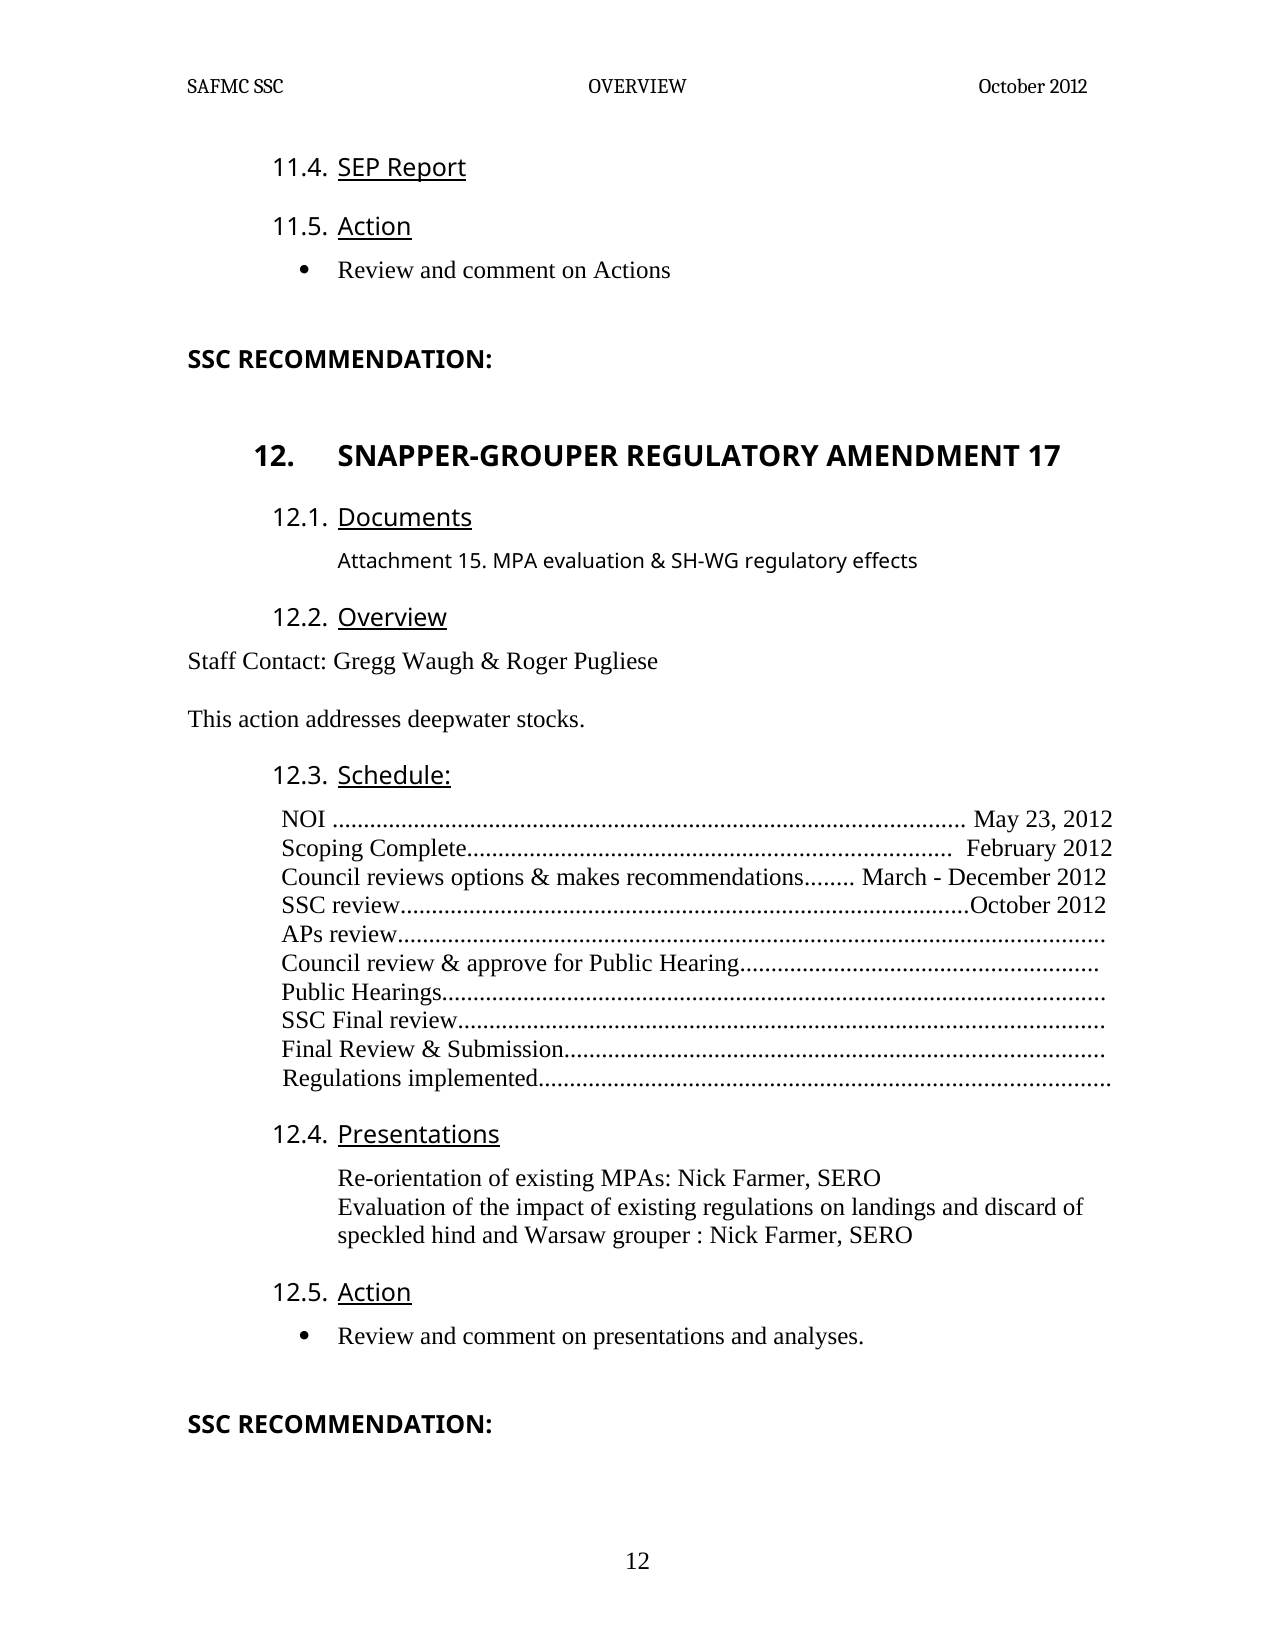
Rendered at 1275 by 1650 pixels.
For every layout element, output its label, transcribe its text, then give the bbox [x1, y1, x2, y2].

list Review and comment on presentations and analyses. [300, 1321, 1087, 1350]
text Action [272, 209, 1087, 243]
text Schedule: [272, 757, 1087, 792]
text Overview [272, 600, 1087, 634]
text Public Hearings [281, 977, 1087, 1005]
text SEP Report [272, 150, 1087, 184]
text Re-orientation of existing MPAs: Nick Farmer, SERO [337, 1163, 1087, 1192]
list SSC RECOMMENDATION: [187, 342, 1087, 376]
text SNAPPER-GROUPER REGULATORY AMENDMENT 17 [253, 435, 1162, 475]
text SSC review October 2012 [281, 890, 1087, 919]
text APs review [281, 919, 1087, 948]
text Evaluation of the impact of existing regulations on landings and discard of speckled hind and Warsaw grouper : Nick Farmer, SERO [337, 1192, 1087, 1249]
text Presentations [272, 1117, 1087, 1151]
text Council review & approve for Public Hearing [281, 948, 1087, 977]
text SSC Final review [281, 1005, 1087, 1034]
text Action [272, 1274, 1087, 1308]
text Scoping Complete February 2012 [281, 833, 1087, 862]
text Documents [272, 500, 1087, 534]
text Staff Contact: Gregg Waugh & Roger Pugliese [187, 646, 1087, 675]
list SSC RECOMMENDATION: [187, 1407, 1087, 1441]
list Review and comment on Actions [300, 256, 1087, 284]
text This action addresses deepwater stocks. [187, 704, 1087, 732]
text Council reviews options & makes recommendations March - December 2012 [281, 862, 1087, 890]
text Regulations implemented [282, 1063, 1087, 1092]
text Final Review & Submission [281, 1034, 1087, 1063]
text NOI May 23, 2012 [281, 804, 1087, 833]
